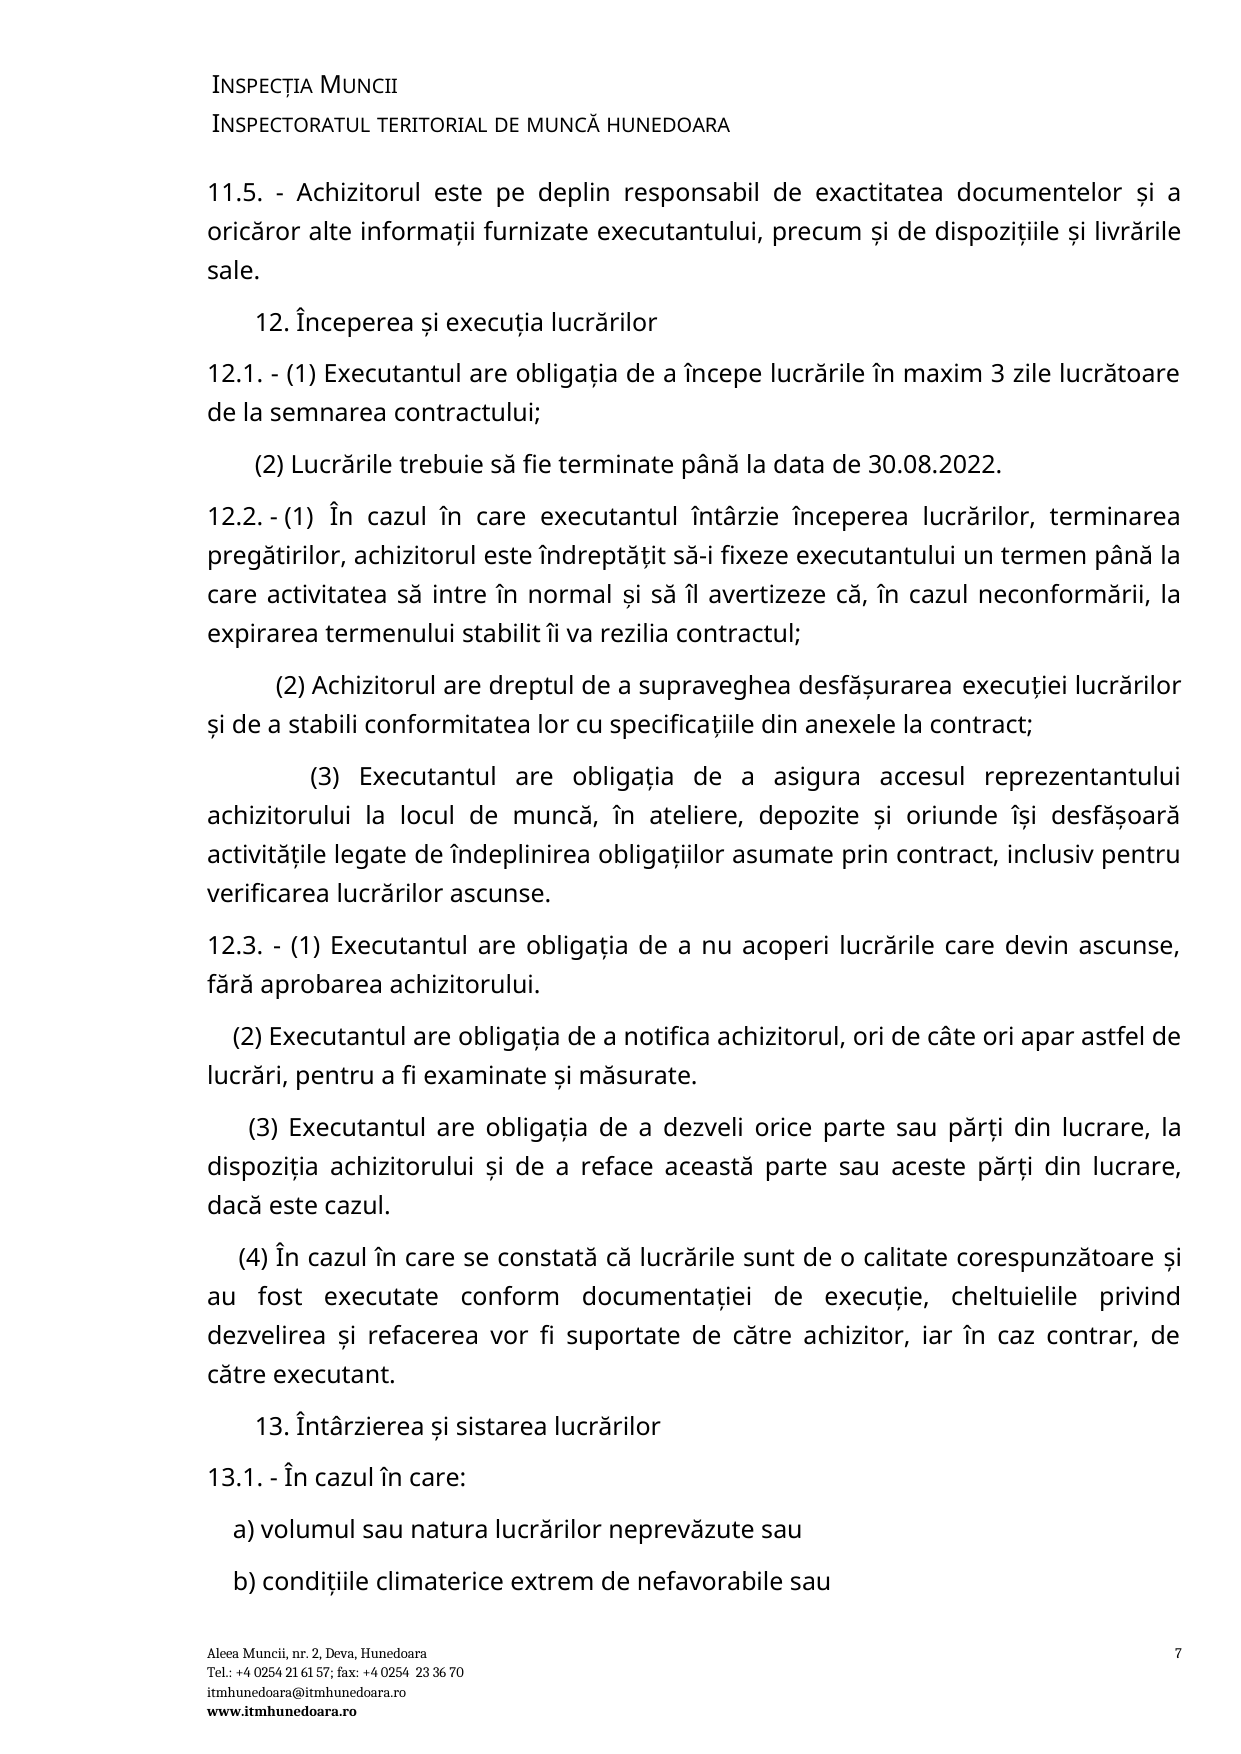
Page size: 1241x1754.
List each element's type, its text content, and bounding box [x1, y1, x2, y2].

text 11.5. - Achizitorul este pe deplin responsabil de exactitatea documentelor şi a oricăror alte informaţii furnizate executantului, precum şi de dispoziţiile şi livrările sale. [207, 174, 1182, 287]
text 13. Întârzierea și sistarea lucrărilor [207, 1408, 1182, 1442]
text (2) Achizitorul are dreptul de a supraveghea desfășurarea execuției lucrărilor și de a stabili conformitatea lor cu specificațiile din anexele la contract; [207, 668, 1182, 741]
text 13.1. - În cazul în care: [207, 1460, 1182, 1494]
text (4) În cazul în care se constată că lucrările sunt de o calitate corespunzătoare şi au fost executate conform documentaţiei de execuţie, cheltuielile privind dezvelirea şi refacerea vor fi suportate de către achizitor, iar în caz contrar, de către executant. [207, 1239, 1182, 1391]
text 12.1. - (1) Executantul are obligaţia de a începe lucrările în maxim 3 zile lucrătoare de la semnarea contractului; [207, 356, 1182, 429]
text 12. Începerea și execuţia lucrărilor [207, 304, 1182, 338]
text (2) Executantul are obligaţia de a notifica achizitorul, ori de câte ori apar astfel de lucrări, pentru a fi examinate şi măsurate. [207, 1018, 1182, 1092]
text (3) Executantul are obligaţia de a dezveli orice parte sau părţi din lucrare, la dispoziţia achizitorului şi de a reface această parte sau aceste părţi din lucrare, dacă este cazul. [207, 1109, 1182, 1222]
text (3) Executantul are obligația de a asigura accesul reprezentantului achizitorului la locul de muncă, în ateliere, depozite și oriunde își desfășoară activitățile legate de îndeplinirea obligațiilor asumate prin contract, inclusiv pentru verificarea lucrărilor ascunse. [207, 758, 1182, 910]
text a) volumul sau natura lucrărilor neprevăzute sau [207, 1512, 1182, 1546]
text 12.2. - (1) În cazul în care executantul întârzie începerea lucrărilor, terminarea pregătirilor, achizitorul este îndreptățit să-i fixeze executantului un termen până la care activitatea să intre în normal și să îl avertizeze că, în cazul neconformării, la expirarea termenului stabilit îi va rezilia contractul; [207, 498, 1182, 650]
text 12.3. - (1) Executantul are obligaţia de a nu acoperi lucrările care devin ascunse, fără aprobarea achizitorului. [207, 928, 1182, 1001]
text b) condiţiile climaterice extrem de nefavorabile sau [207, 1563, 1182, 1597]
text (2) Lucrările trebuie să fie terminate până la data de 30.08.2022. [207, 447, 1182, 481]
